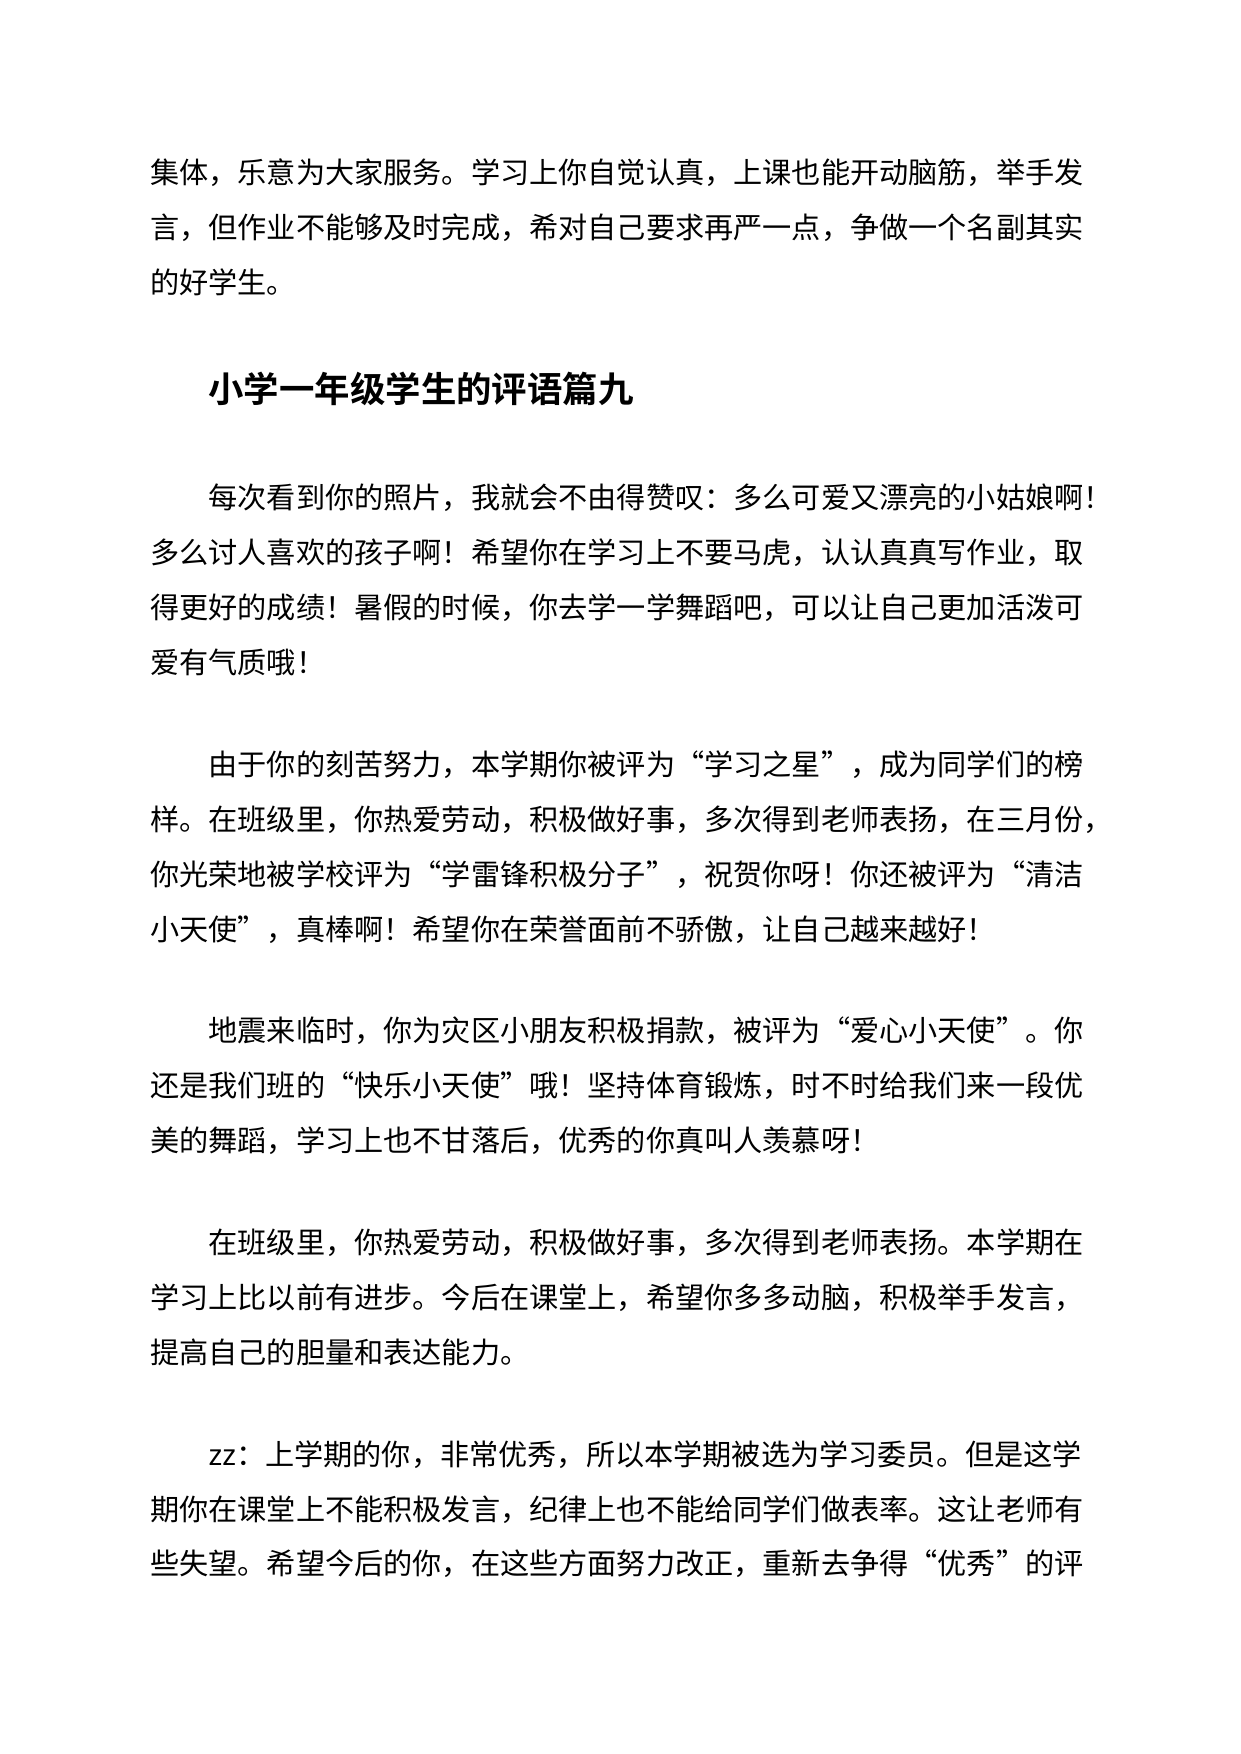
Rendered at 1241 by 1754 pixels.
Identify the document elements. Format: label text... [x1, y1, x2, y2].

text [150, 150, 1090, 302]
text 在班级里，你热爱劳动，积极做好事，多次得到老师表扬。本学期在学习上比以前有进步。今后在课堂上，希望你多多动脑，积极举手发言，提高自己的胆量和表达能力。 [150, 1219, 1090, 1372]
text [150, 1431, 1090, 1583]
text 由于你的刻苦努力，本学期你被评为“学习之星”，成为同学们的榜样。在班级里，你热爱劳动，积极做好事，多次得到老师表扬，在三月份，你光荣地被学校评为“学雷锋积极分子”，祝贺你呀！你还被评为“清洁小天使”，真棒啊！希望你在荣誉面前不骄傲，让自己越来越好！ [150, 741, 1090, 948]
text 每次看到你的照片，我就会不由得赞叹：多么可爱又漂亮的小姑娘啊！多么讨人喜欢的孩子啊！希望你在学习上不要马虎，认认真真写作业，取得更好的成绩！暑假的时候，你去学一学舞蹈吧，可以让自己更加活泼可爱有气质哦！ [150, 475, 1090, 682]
text 地震来临时，你为灾区小朋友积极捐款，被评为“爱心小天使”。你还是我们班的“快乐小天使”哦！坚持体育锻炼，时不时给我们来一段优美的舞蹈，学习上也不甘落后，优秀的你真叫人羡慕呀！ [150, 1008, 1090, 1160]
text 小学一年级学生的评语篇九 [150, 362, 1090, 413]
